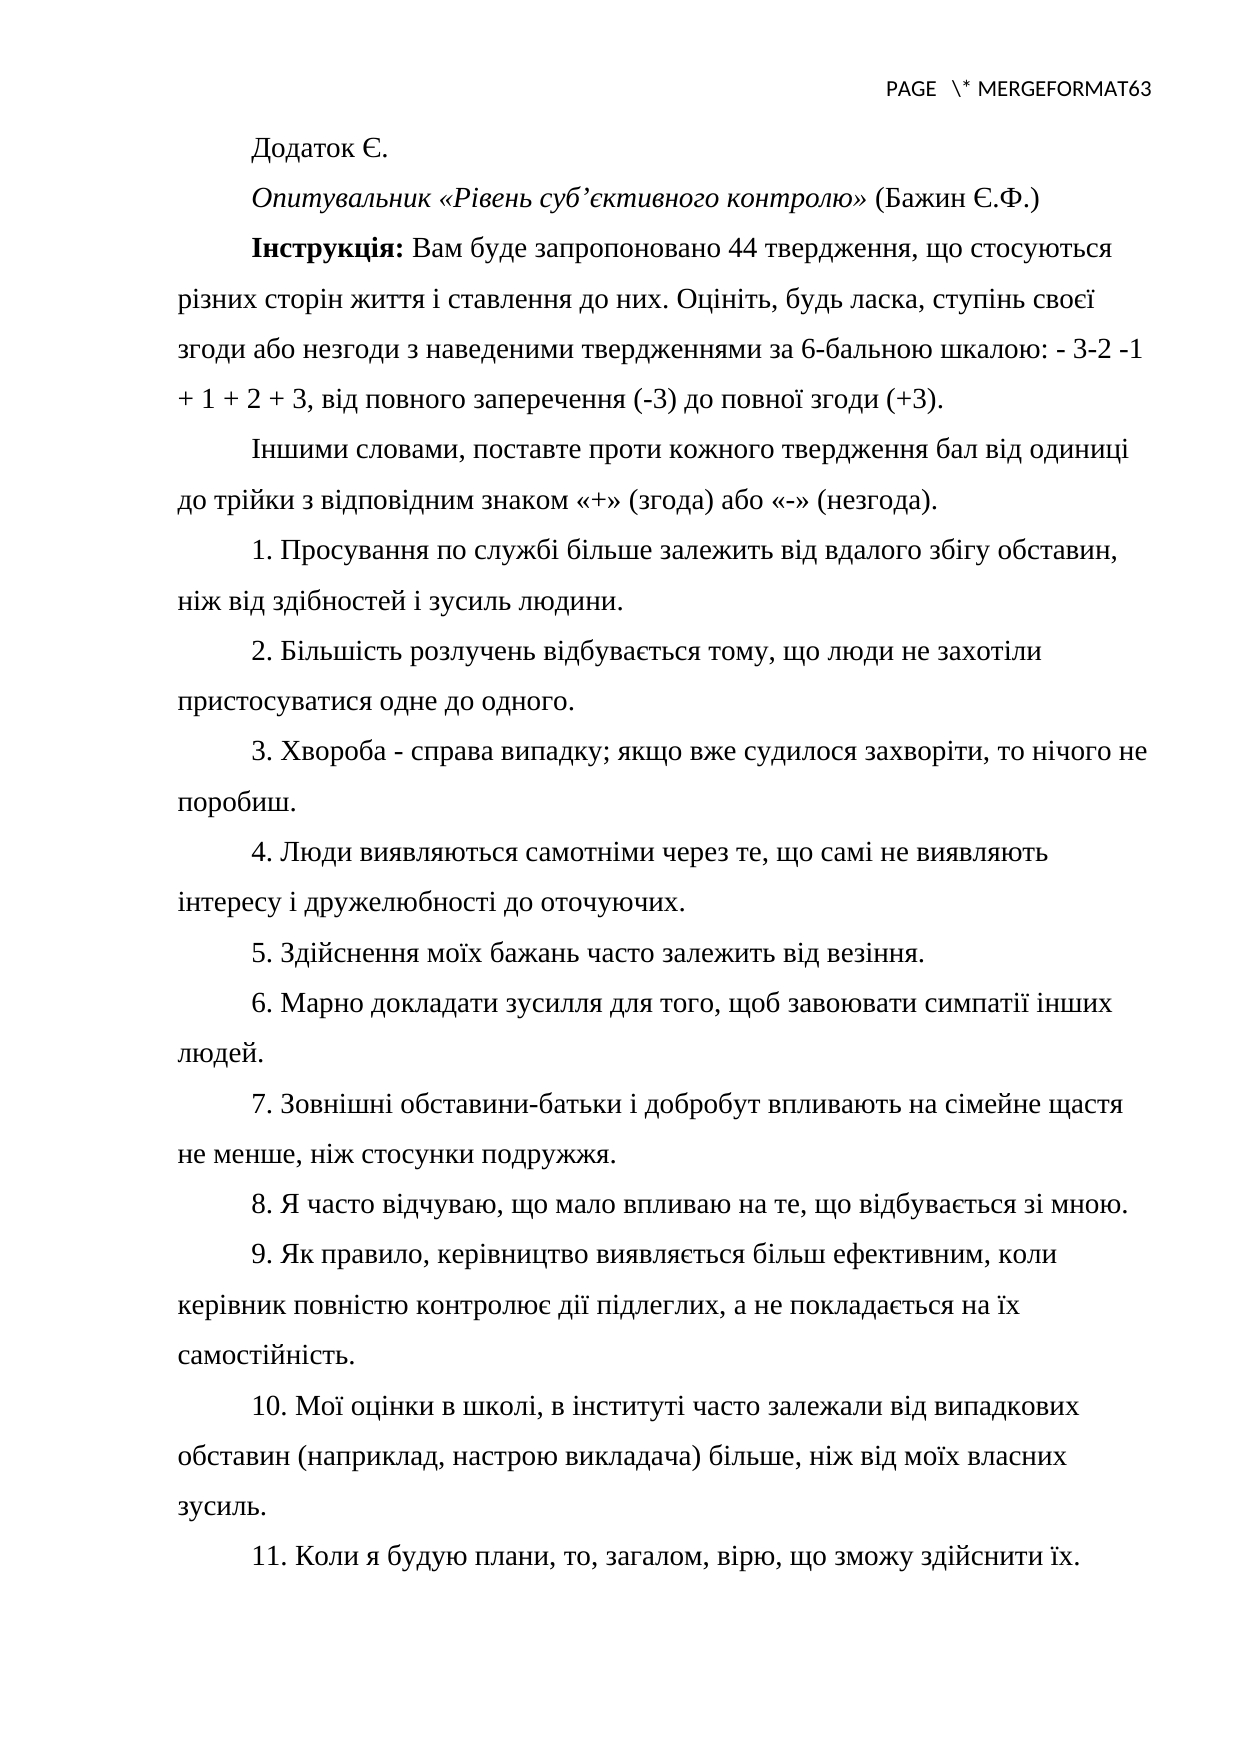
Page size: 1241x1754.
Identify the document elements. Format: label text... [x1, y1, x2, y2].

text Додаток Є. [177, 130, 1152, 163]
text Іншими словами, поставте проти кожного твердження бал від одиниці до трійки з відповідним знаком «+» (згода) або «-» (незгода). [177, 432, 1152, 516]
text 6. Марно докладати зусилля для того, щоб завоювати симпатії інших людей. [177, 985, 1152, 1069]
text 2. Більшість розлучень відбувається тому, що люди не захотіли пристосуватися одне до одного. [177, 633, 1152, 717]
text 11. Коли я будую плани, то, загалом, вірю, що зможу здійснити їх. [177, 1538, 1152, 1572]
text 9. Як правило, керівництво виявляється більш ефективним, коли керівник повністю контролює дії підлеглих, а не покладається на їх самостійність. [177, 1237, 1152, 1371]
text 10. Мої оцінки в школі, в інституті часто залежали від випадкових обставин (наприклад, настрою викладача) більше, ніж від моїх власних зусиль. [177, 1388, 1152, 1522]
text 8. Я часто відчуваю, що мало впливаю на те, що відбувається зі мною. [177, 1186, 1152, 1220]
text 3. Хвороба - справа випадку; якщо вже судилося захворіти, то нічого не поробиш. [177, 733, 1152, 817]
text Опитувальник «Рівень суб’єктивного контролю» (Бажин Є.Ф.) [177, 180, 1152, 214]
text Інструкція: Вам буде запропоновано 44 твердження, що стосуються різних сторін життя і ставлення до них. Оцініть, будь ласка, ступінь своєї згоди або незгоди з наведеними твердженнями за 6-бальною шкалою: - 3-2 -1 + 1 + 2 + 3, від повного заперечення (-3) до повної згоди (+3). [177, 230, 1152, 415]
text 4. Люди виявляються самотніми через те, що самі не виявляють інтересу і дружелюбності до оточуючих. [177, 834, 1152, 918]
text 7. Зовнішні обставини-батьки і добробут впливають на сімейне щастя не менше, ніж стосунки подружжя. [177, 1086, 1152, 1169]
text 1. Просування по службі більше залежить від вдалого збігу обставин, ніж від здібностей і зусиль людини. [177, 532, 1152, 616]
text 5. Здійснення моїх бажань часто залежить від везіння. [177, 935, 1152, 968]
